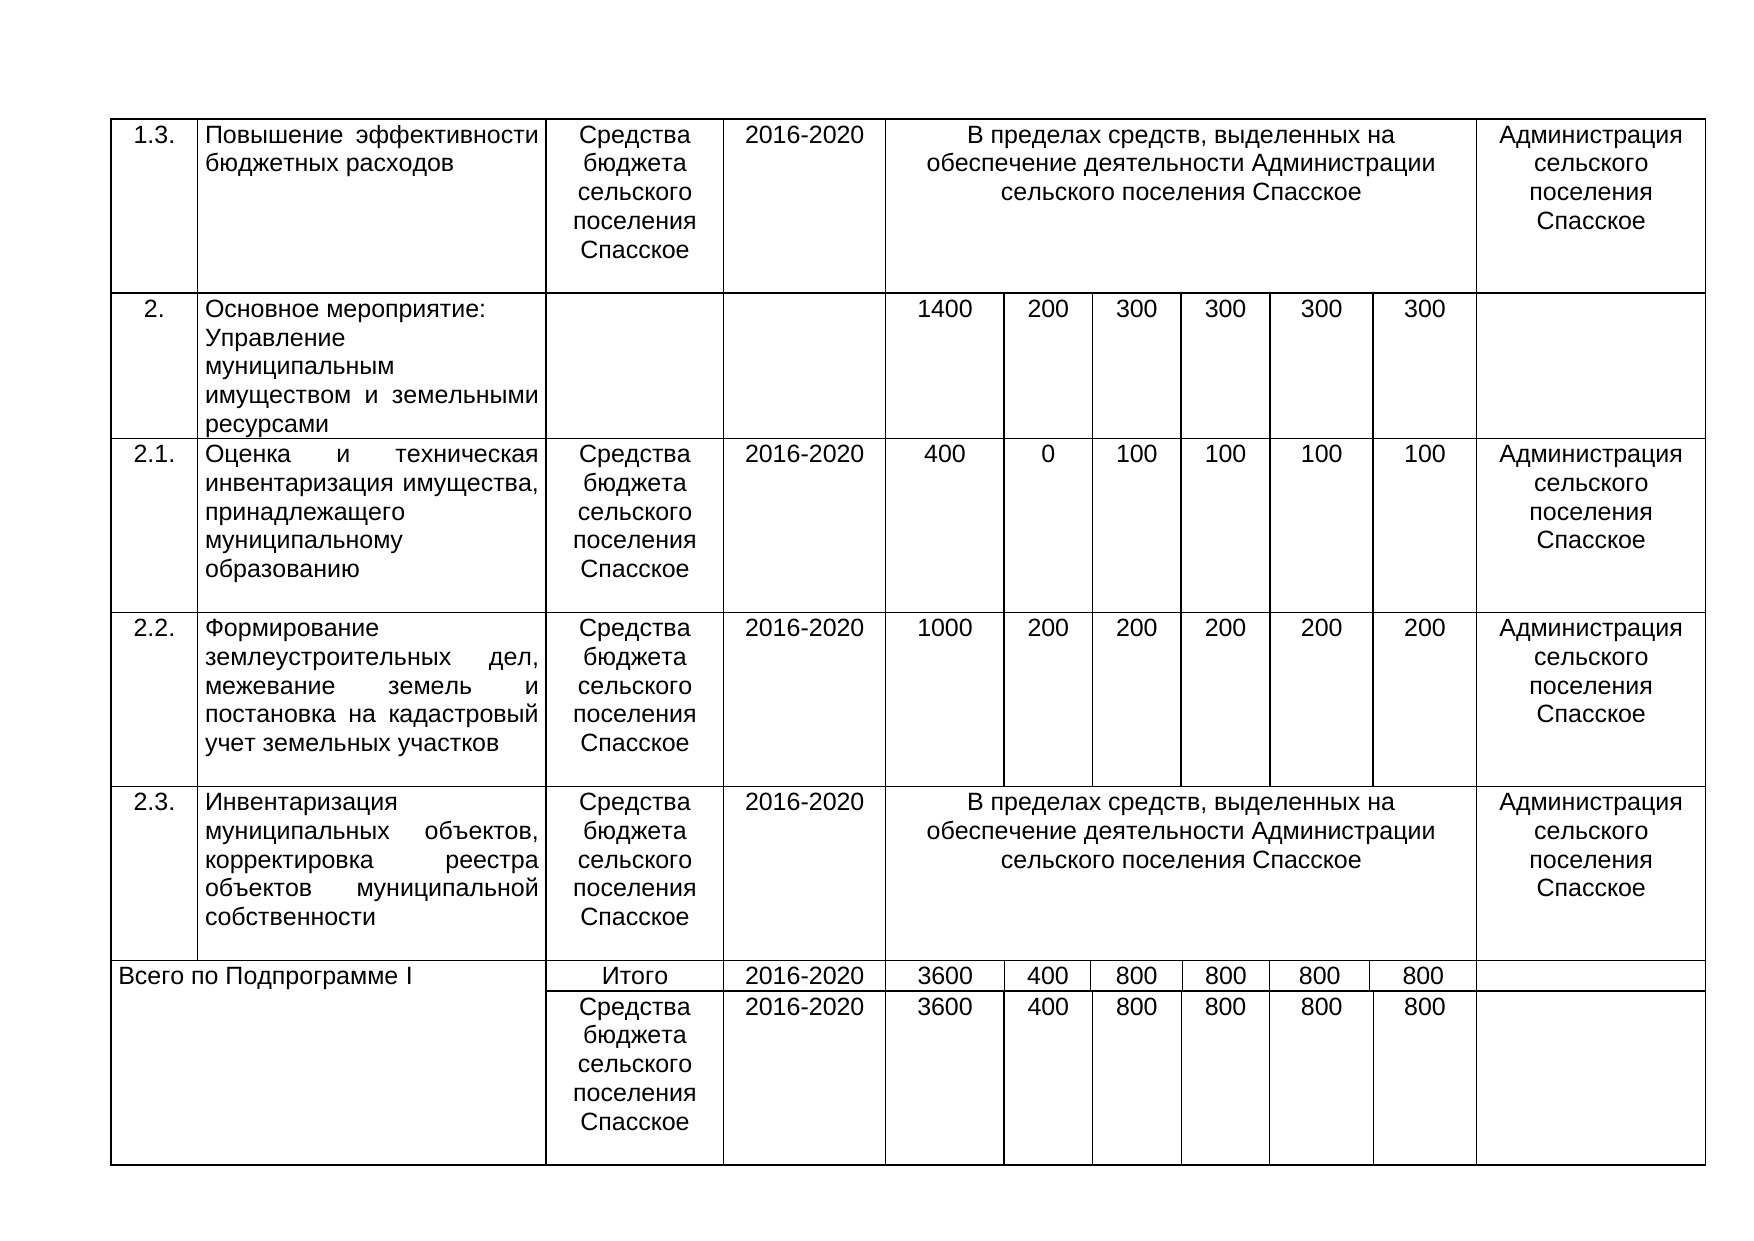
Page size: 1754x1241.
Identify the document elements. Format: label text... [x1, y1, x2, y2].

table_cell 2.1. [112, 439, 197, 612]
table_cell 800 [1182, 992, 1269, 1164]
table_cell 100 [1093, 439, 1180, 612]
table_cell 800 [1370, 961, 1476, 990]
table_cell 800 [1270, 992, 1373, 1164]
table_cell [1477, 294, 1705, 437]
table_cell 2016-2020 [724, 120, 885, 292]
table_cell 800 [1183, 961, 1269, 990]
table_cell Итого [547, 961, 723, 990]
table_cell 1000 [886, 613, 1003, 786]
table_cell Средства бюджета сельского поселения Спасское [547, 992, 723, 1164]
table_cell 800 [1270, 961, 1369, 990]
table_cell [886, 120, 1476, 292]
table_cell 200 [1182, 613, 1269, 786]
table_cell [547, 120, 723, 292]
table_cell 100 [1271, 439, 1372, 612]
table_cell 800 [1091, 961, 1182, 990]
table_cell 800 [1374, 992, 1476, 1164]
table_cell 2.3. [112, 787, 197, 960]
table_cell 100 [1182, 439, 1269, 612]
table_cell 300 [1271, 294, 1372, 437]
table_cell Инвентаризация муниципальных объектов, корректировка реестра объектов муниципальной собственности [198, 787, 545, 960]
table_cell Основное мероприятие: Управление муниципальным имуществом и земельными ресурсами [198, 294, 545, 437]
table_cell 800 [1093, 992, 1181, 1164]
table_cell 1.3. [112, 120, 197, 292]
table_cell 2016-2020 [724, 439, 885, 612]
table_cell 2.2. [112, 613, 197, 786]
table_cell 3600 [886, 961, 1004, 990]
table_cell 200 [1271, 613, 1372, 786]
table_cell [1477, 120, 1705, 292]
table_cell [724, 294, 885, 437]
table_cell Средства бюджета сельского поселения Спасское [547, 613, 723, 786]
table_cell 300 [1182, 294, 1269, 437]
table_cell 400 [886, 439, 1003, 612]
table_cell В пределах средств, выделенных на обеспечение деятельности Администрации сельского поселения Спасское [886, 787, 1476, 960]
table_cell Всего по Подпрограмме I [112, 961, 545, 1164]
table_cell [547, 294, 723, 437]
table_cell Средства бюджета сельского поселения Спасское [547, 787, 723, 960]
table_cell 2016-2020 [724, 961, 885, 990]
table_cell 400 [1005, 961, 1090, 990]
table_cell Оценка и техническая инвентаризация имущества, принадлежащего муниципальному образованию [198, 439, 545, 612]
table_cell 2016-2020 [724, 787, 885, 960]
table_cell Администрация сельского поселения Спасское [1477, 613, 1705, 786]
table_cell 100 [1374, 439, 1476, 612]
table_cell 400 [1005, 992, 1092, 1164]
table_cell 200 [1374, 613, 1476, 786]
table_cell Повышение эффективности бюджетных расходов [198, 120, 545, 292]
table_cell 200 [1005, 613, 1092, 786]
table_cell 0 [1005, 439, 1092, 612]
table_cell Администрация сельского поселения Спасское [1477, 787, 1705, 960]
table_cell [1477, 992, 1705, 1164]
table_cell 1400 [886, 294, 1003, 437]
table_cell 2016-2020 [724, 613, 885, 786]
table_cell Формирование землеустроительных дел, межевание земель и постановка на кадастровый учет земельных участков [198, 613, 545, 786]
table_cell Средства бюджета сельского поселения Спасское [547, 439, 723, 612]
table_cell Администрация сельского поселения Спасское [1477, 439, 1705, 612]
table_cell [1477, 961, 1705, 990]
table_cell 300 [1374, 294, 1476, 437]
table_cell 3600 [886, 992, 1003, 1164]
table_cell 200 [1093, 613, 1180, 786]
table_cell 200 [1005, 294, 1092, 437]
table_cell 2. [112, 294, 197, 437]
table_cell 300 [1093, 294, 1180, 437]
table_cell 2016-2020 [724, 992, 885, 1164]
